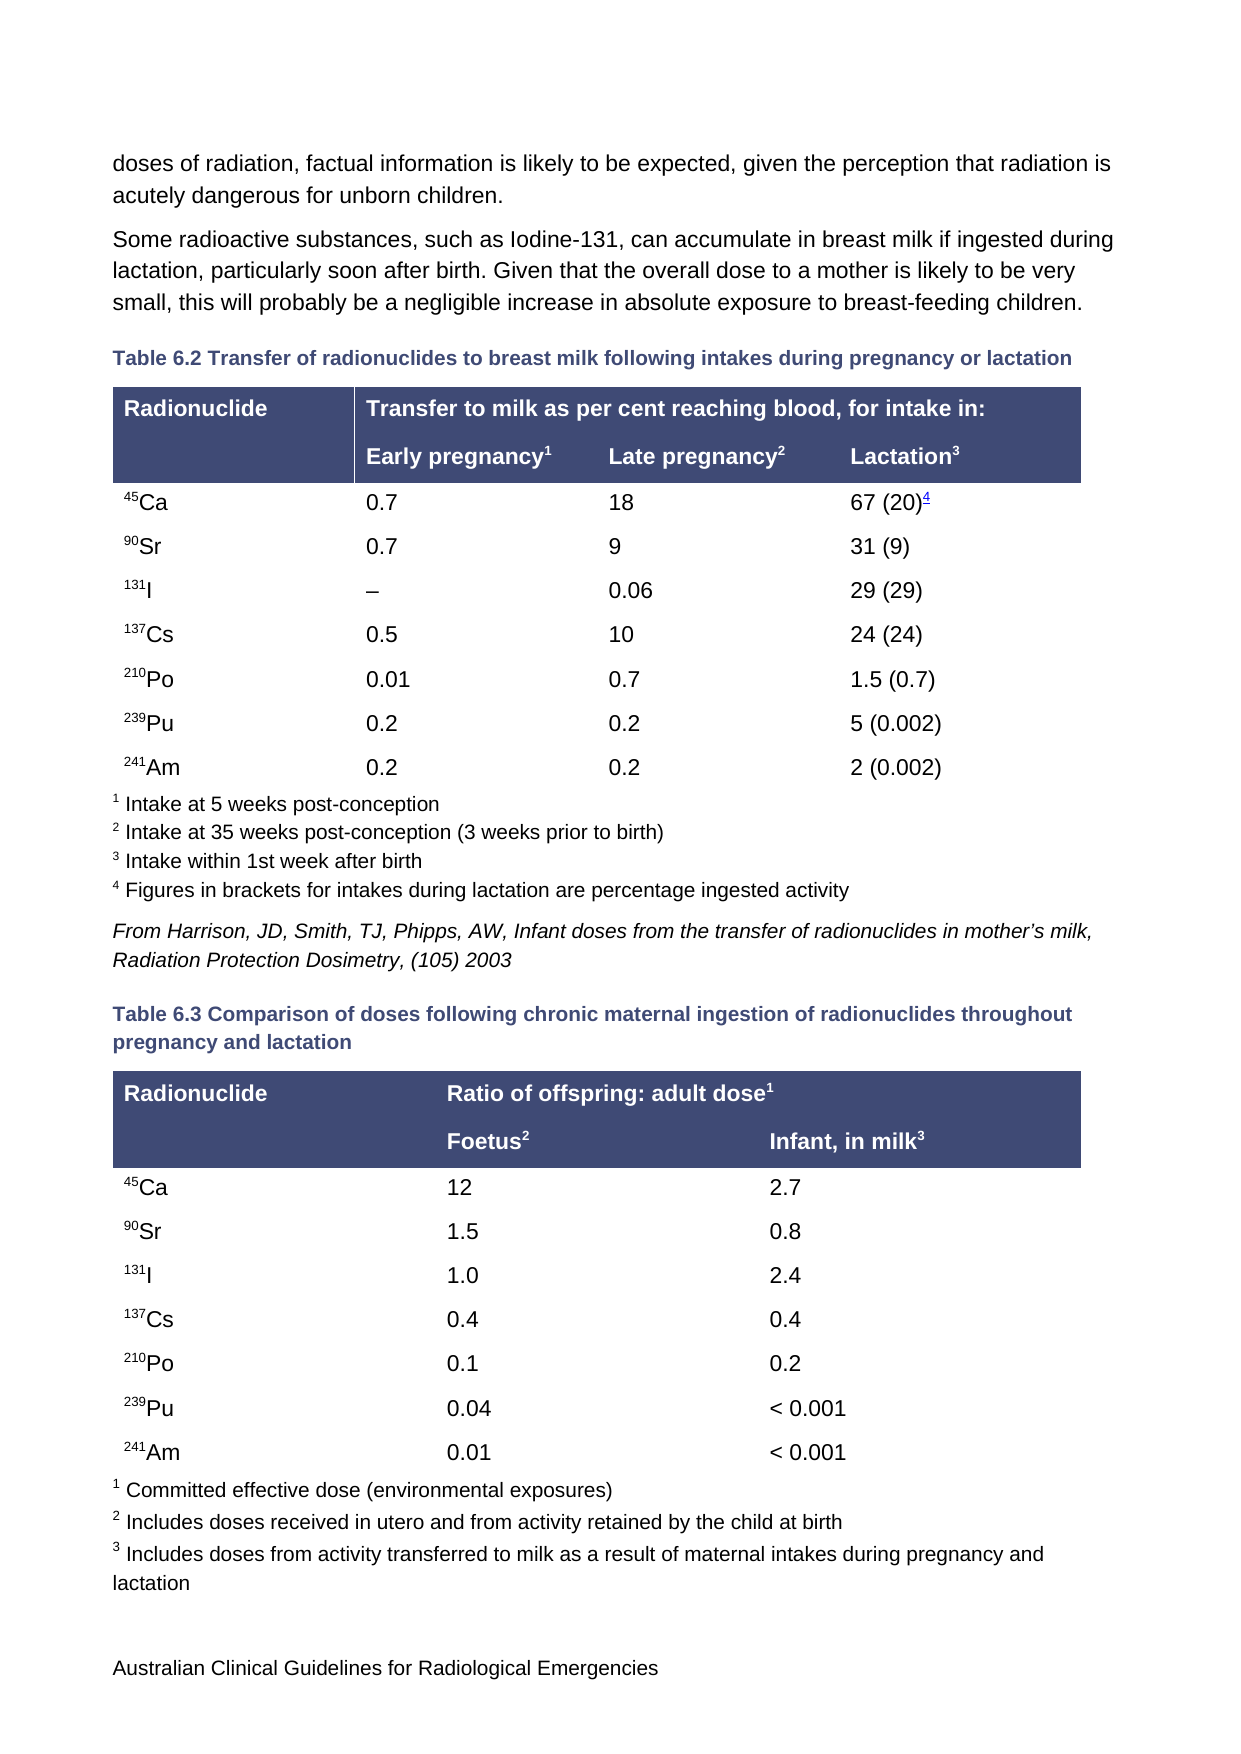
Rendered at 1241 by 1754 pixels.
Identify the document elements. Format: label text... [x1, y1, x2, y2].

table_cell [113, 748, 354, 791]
text 1 Committed effective dose (environmental exposures) [112, 1476, 1128, 1503]
text 4 Figures in brackets for intakes during lactation are percentage ingested activity [112, 878, 1128, 902]
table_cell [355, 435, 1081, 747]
text 1 Intake at 5 weeks post-conception [112, 791, 1128, 815]
text From Harrison, JD, Smith, TJ, Phipps, AW, Infant doses from the transfer of radionuclides in mother’s milk, Radiation Protection Dosimetry, (105) 2003 [112, 919, 1128, 972]
text 3 Includes doses from activity transferred to milk as a result of maternal intakes during pregnancy and lactation [112, 1539, 1128, 1594]
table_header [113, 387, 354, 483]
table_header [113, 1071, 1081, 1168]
text 2 Intake at 35 weeks post-conception (3 weeks prior to birth) [112, 820, 1128, 844]
text 2 Includes doses received in utero and from activity retained by the child at birth [112, 1508, 1128, 1534]
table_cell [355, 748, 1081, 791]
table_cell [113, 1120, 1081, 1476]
text Table 6.3 Comparison of doses following chronic maternal ingestion of radionuclides throughout pregnancy and lactation [112, 1001, 1128, 1054]
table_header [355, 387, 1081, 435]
text Some radioactive substances, such as Iodine-131, can accumulate in breast milk if ingested during lactation, particularly soon after birth. Given that the overall dose to a mother is likely to be very small, this will probably be a negligible increase in absolute exposure to breast-feeding children. [112, 226, 1128, 315]
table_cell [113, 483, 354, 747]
text Table 6.2 Transfer of radionuclides to breast milk following intakes during pregnancy or lactation [112, 345, 1128, 369]
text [112, 150, 1128, 208]
text 3 Intake within 1st week after birth [112, 849, 1128, 873]
